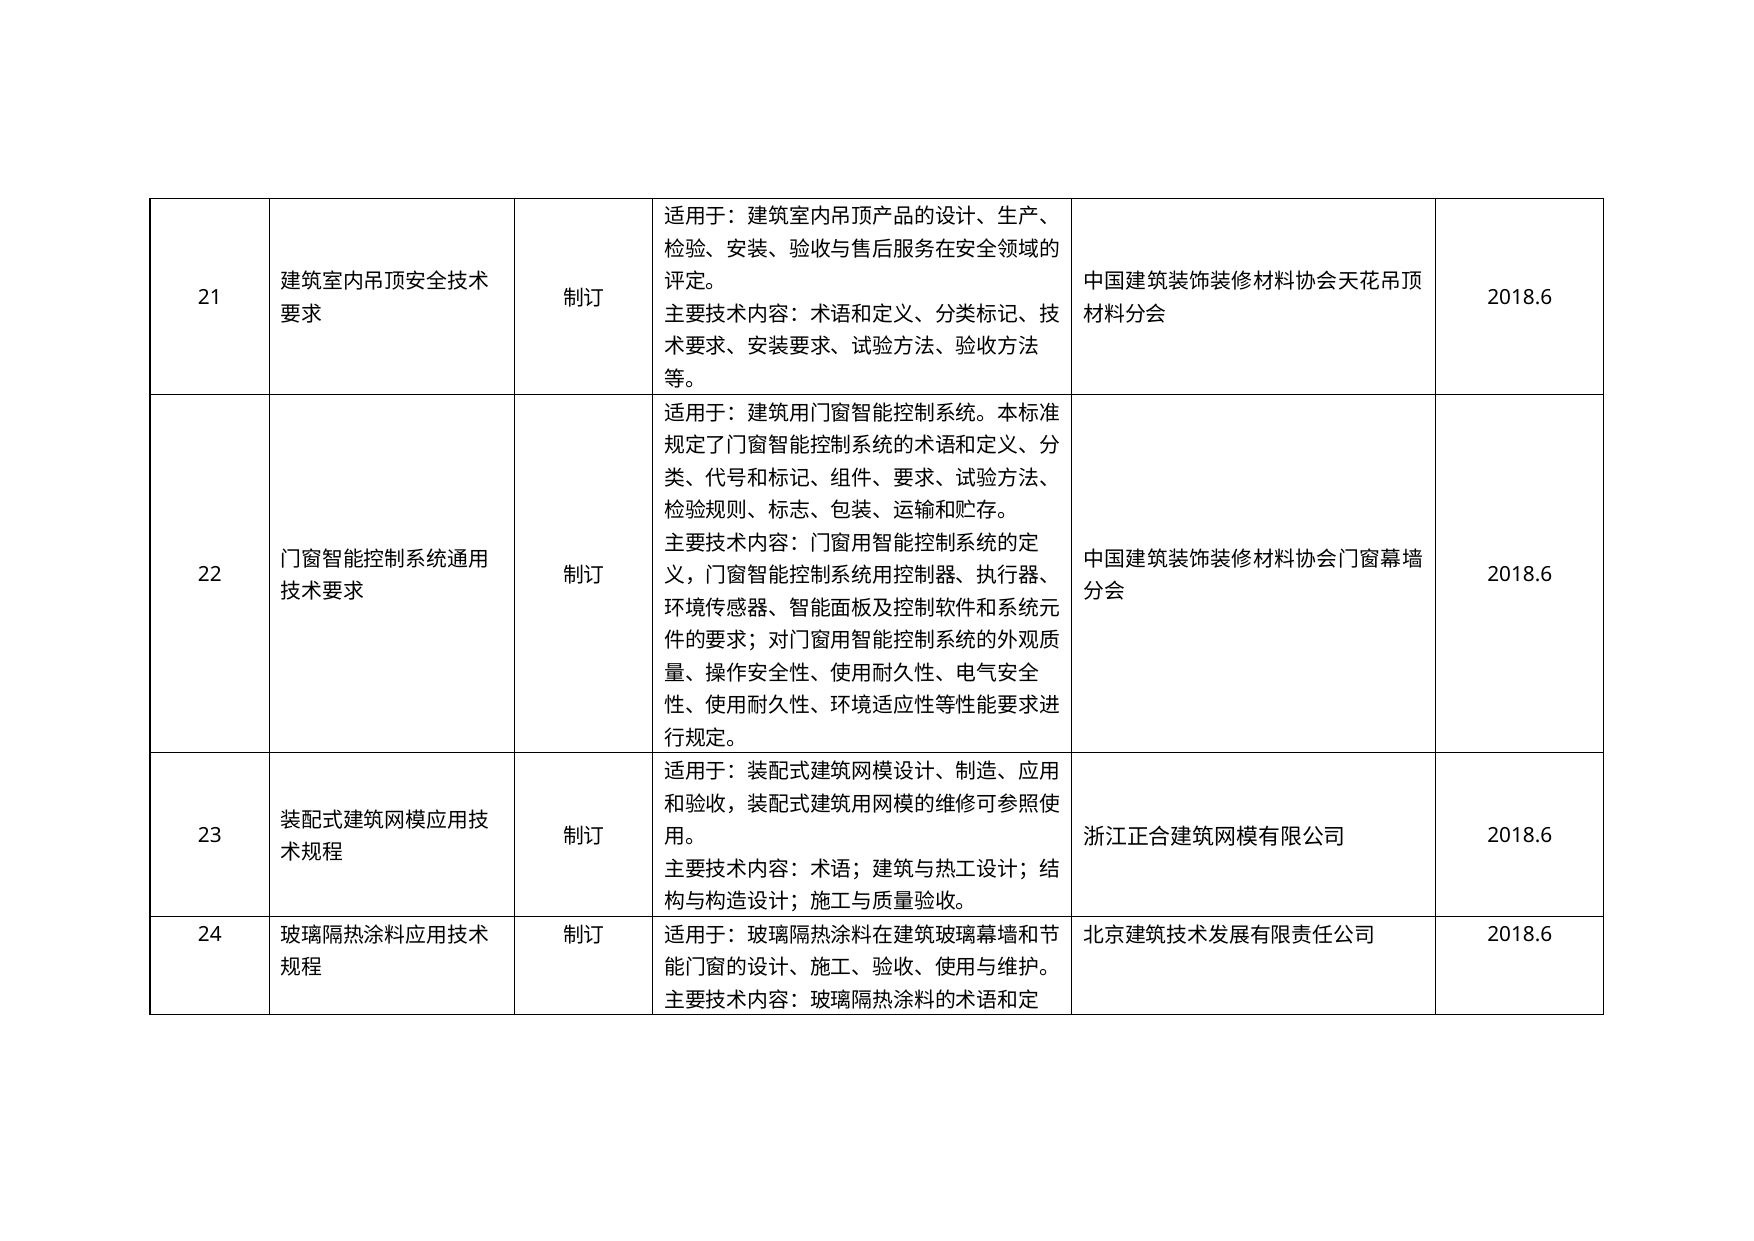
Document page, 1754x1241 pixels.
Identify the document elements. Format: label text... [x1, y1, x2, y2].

table_cell 门窗智能控制系统通用技术要求 [270, 395, 514, 752]
table_cell 适用于：装配式建筑网模设计、制造、应用和验收，装配式建筑用网模的维修可参照使用。 主要技术内容：术语；建筑与热工设计；结构与构造设计；施工与质量验收。 [653, 753, 1071, 916]
table_cell 2018.6 [1436, 753, 1603, 916]
table_cell 玻璃隔热涂料应用技术规程 [270, 917, 514, 1014]
table_cell 适用于：建筑用门窗智能控制系统。本标准规定了门窗智能控制系统的术语和定义、分类、代号和标记、组件、要求、试验方法、检验规则、标志、包装、运输和贮存。 主要技术内容：门窗用智能控制系统的定义，门窗智能控制系统用控制器、执行器、环境传感器、智能面板及控制软件和系统元件的要求；对门窗用智能控制系统的外观质量、操作安全性、使用耐久性、电气安全性、使用耐久性、环境适应性等性能要求进行规定。 [653, 395, 1071, 752]
table_cell 建筑室内吊顶安全技术要求 [270, 199, 514, 394]
table_cell 制订 [515, 753, 652, 916]
table_cell 2018.6 [1436, 199, 1603, 394]
table_cell 2018.6 [1436, 917, 1603, 1014]
table_cell 装配式建筑网模应用技术规程 [270, 753, 514, 916]
table_cell 2018.6 [1436, 395, 1603, 752]
table_cell 中国建筑装饰装修材料协会门窗幕墙分会 [1072, 395, 1435, 752]
table_cell 制订 [515, 199, 652, 394]
table_cell 23 [151, 753, 269, 916]
table_cell 北京建筑技术发展有限责任公司 [1072, 917, 1435, 1014]
table_cell 制订 [515, 917, 652, 1014]
table_cell 浙江正合建筑网模有限公司 [1072, 753, 1435, 916]
table_cell 制订 [515, 395, 652, 752]
table_cell 22 [151, 395, 269, 752]
table_cell 适用于：建筑室内吊顶产品的设计、生产、检验、安装、验收与售后服务在安全领域的评定。 主要技术内容：术语和定义、分类标记、技术要求、安装要求、试验方法、验收方法等。 [653, 199, 1071, 394]
table_cell 21 [151, 199, 269, 394]
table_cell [653, 917, 1071, 1014]
table_cell 中国建筑装饰装修材料协会天花吊顶材料分会 [1072, 199, 1435, 394]
table_cell 24 [151, 917, 269, 1014]
